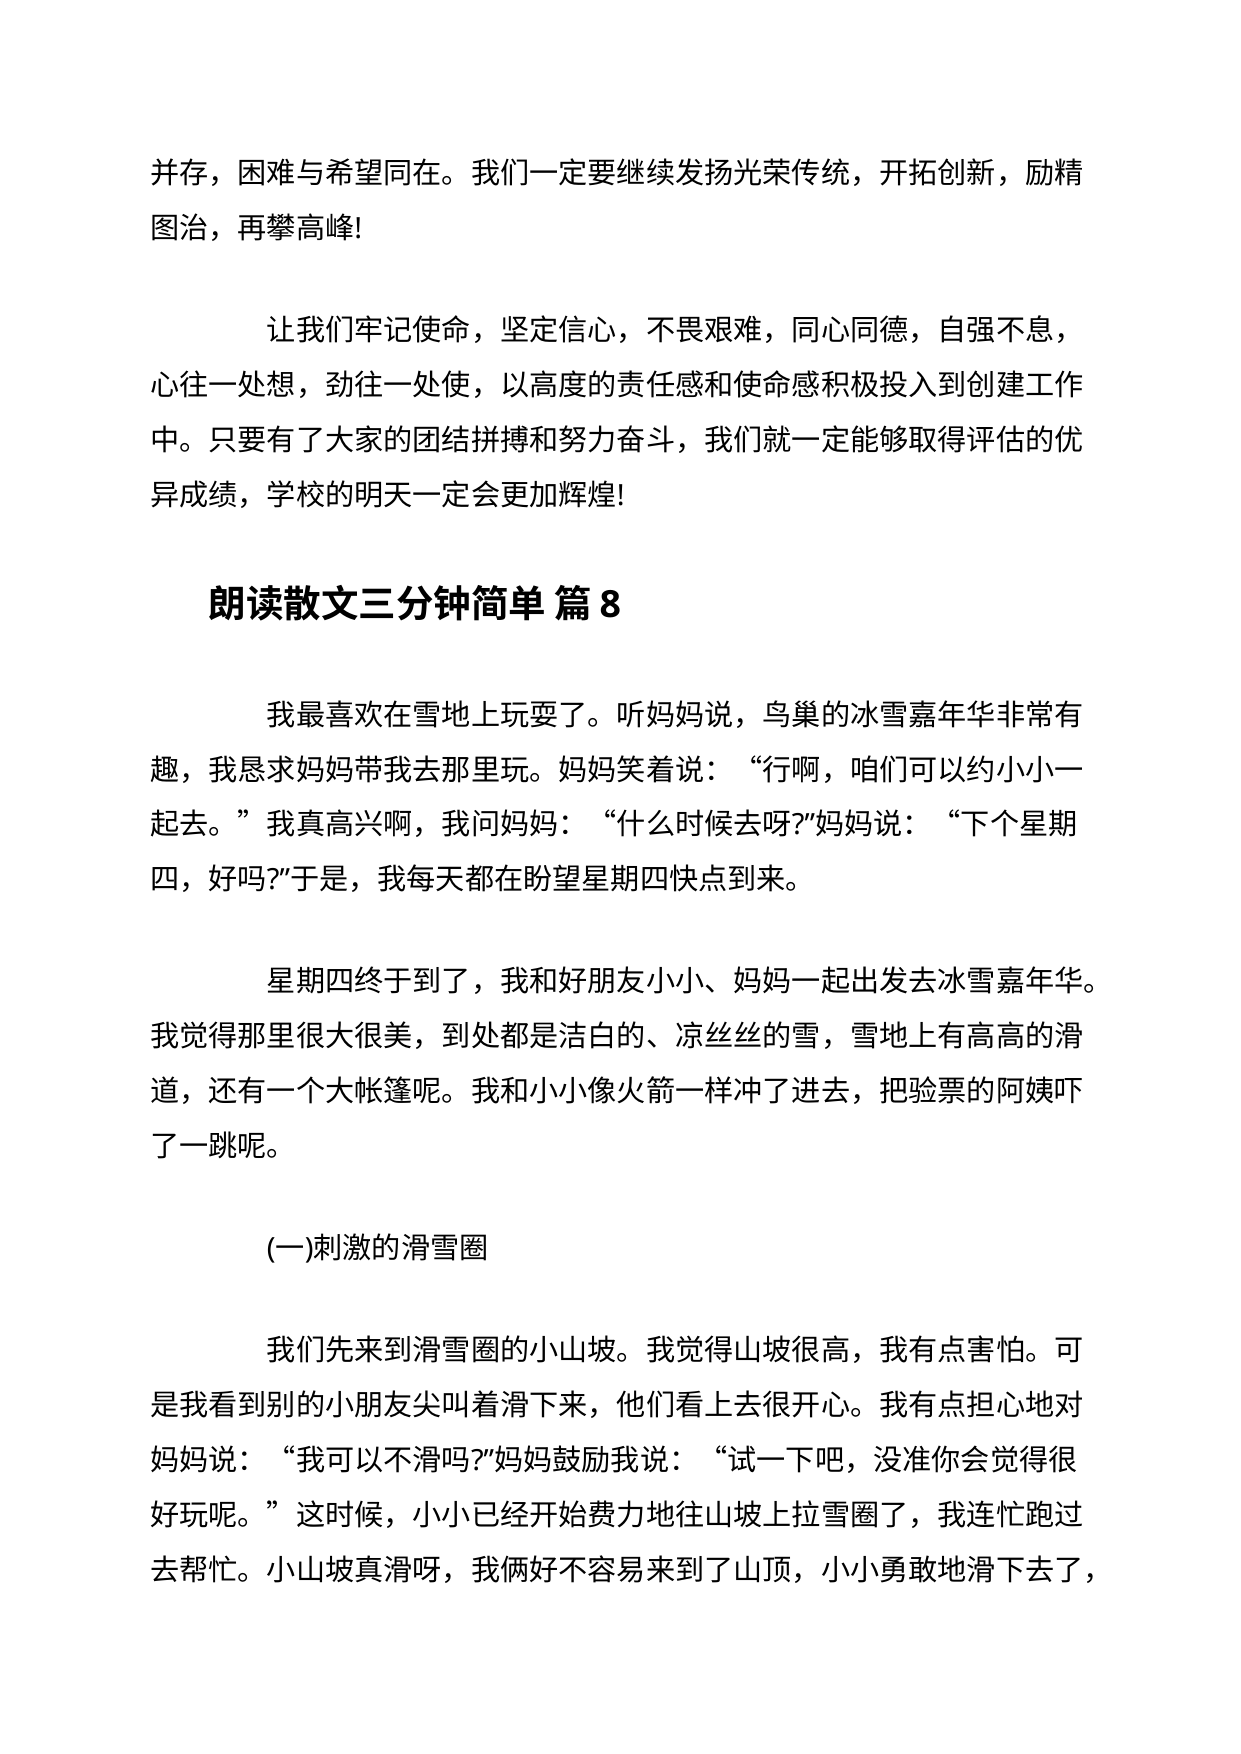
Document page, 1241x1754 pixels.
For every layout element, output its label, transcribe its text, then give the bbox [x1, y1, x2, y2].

text 星期四终于到了，我和好朋友小小、妈妈一起出发去冰雪嘉年华。我觉得那里很大很美，到处都是洁白的、凉丝丝的雪，雪地上有高高的滑道，还有一个大帐篷呢。我和小小像火箭一样冲了进去，把验票的阿姨吓了一跳呢。 [150, 958, 1090, 1165]
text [150, 150, 1090, 247]
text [150, 1326, 1090, 1588]
text 我最喜欢在雪地上玩耍了。听妈妈说，鸟巢的冰雪嘉年华非常有趣，我恳求妈妈带我去那里玩。妈妈笑着说：“行啊，咱们可以约小小一起去。”我真高兴啊，我问妈妈：“什么时候去呀?”妈妈说：“下个星期四，好吗?”于是，我每天都在盼望星期四快点到来。 [150, 691, 1090, 898]
text (一)刺激的滑雪圈 [150, 1224, 1090, 1267]
text 让我们牢记使命，坚定信心，不畏艰难，同心同德，自强不息，心往一处想，劲往一处使，以高度的责任感和使命感积极投入到创建工作中。只要有了大家的团结拼搏和努力奋斗，我们就一定能够取得评估的优异成绩，学校的明天一定会更加辉煌! [150, 307, 1090, 514]
text 朗读散文三分钟简单 篇8 [150, 573, 1090, 628]
